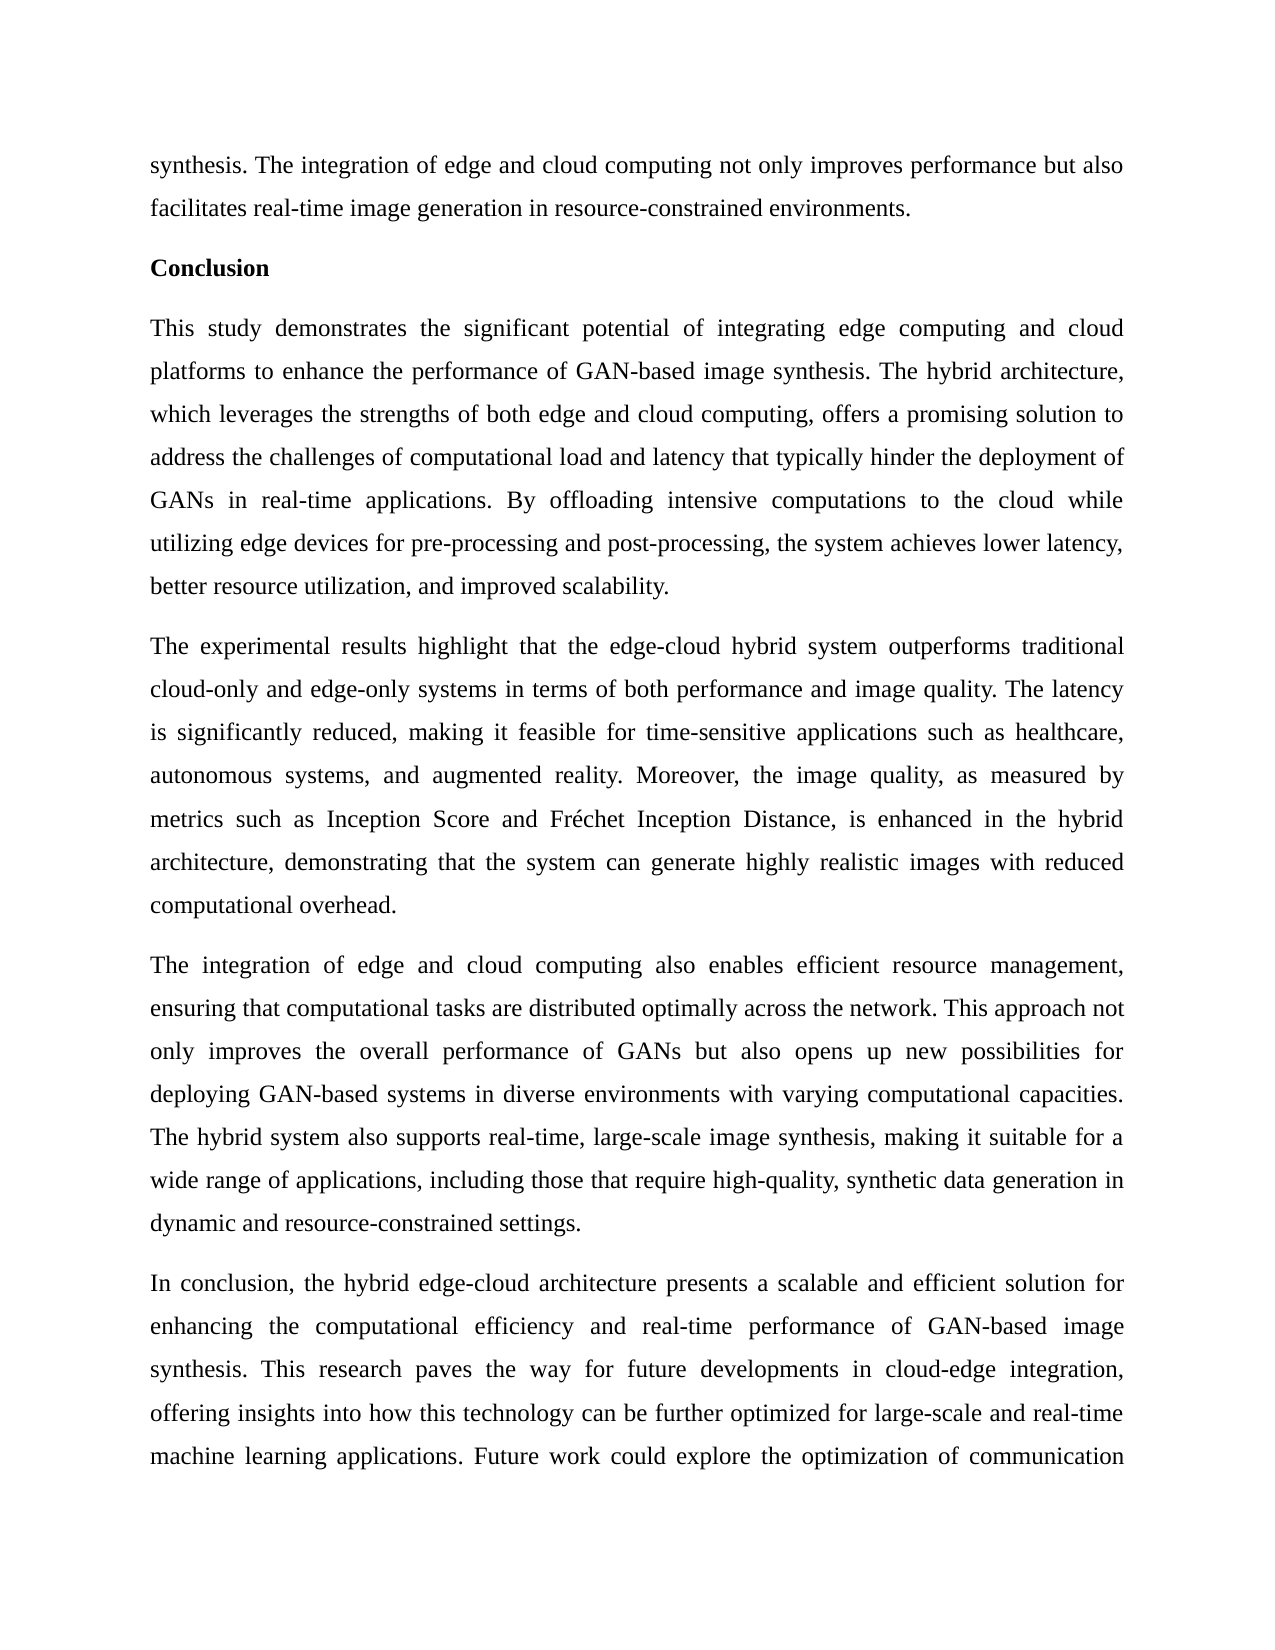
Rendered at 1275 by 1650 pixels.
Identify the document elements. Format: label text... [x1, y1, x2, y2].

text The integration of edge and cloud computing also enables efficient resource management, ensuring that computational tasks are distributed optimally across the network. This approach not only improves the overall performance of GANs but also opens up new possibilities for deploying GAN-based systems in diverse environments with varying computational capacities. The hybrid system also supports real-time, large-scale image synthesis, making it suitable for a wide range of applications, including those that require high-quality, synthetic data generation in dynamic and resource-constrained settings. [150, 950, 1125, 1237]
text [150, 1268, 1125, 1469]
text This study demonstrates the significant potential of integrating edge computing and cloud platforms to enhance the performance of GAN-based image synthesis. The hybrid architecture, which leverages the strengths of both edge and cloud computing, offers a promising solution to address the challenges of computational load and latency that typically hinder the deployment of GANs in real-time applications. By offloading intensive computations to the cloud while utilizing edge devices for pre-processing and post-processing, the system achieves lower latency, better resource utilization, and improved scalability. [150, 313, 1125, 600]
text The experimental results highlight that the edge-cloud hybrid system outperforms traditional cloud-only and edge-only systems in terms of both performance and image quality. The latency is significantly reduced, making it feasible for time-sensitive applications such as healthcare, autonomous systems, and augmented reality. Moreover, the image quality, as measured by metrics such as Inception Score and Fréchet Inception Distance, is enhanced in the hybrid architecture, demonstrating that the system can generate highly realistic images with reduced computational overhead. [150, 631, 1125, 919]
text Conclusion [150, 253, 1125, 282]
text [150, 150, 1125, 222]
